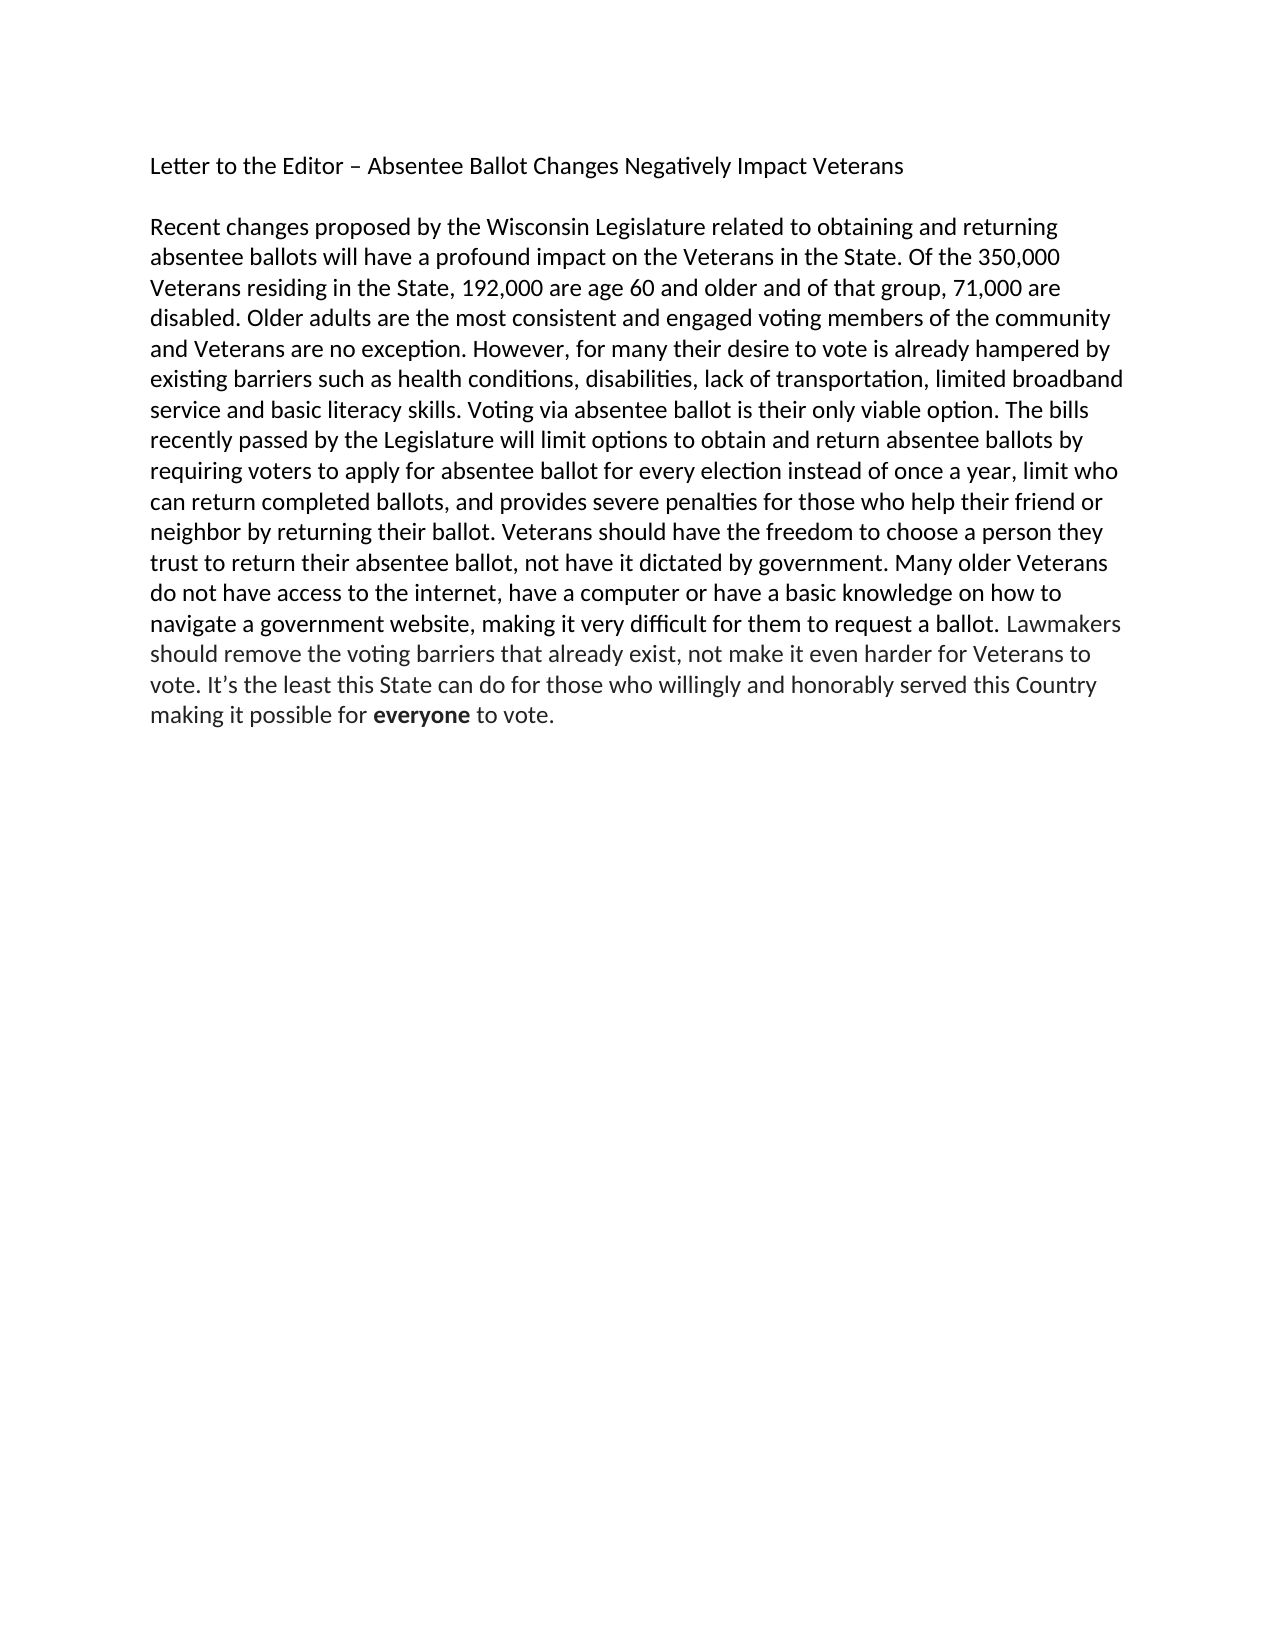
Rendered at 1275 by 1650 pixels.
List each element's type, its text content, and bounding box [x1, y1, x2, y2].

text Letter to the Editor – Absentee Ballot Changes Negatively Impact Veterans [150, 150, 1125, 181]
text Recent changes proposed by the Wisconsin Legislature related to obtaining and returning absentee ballots will have a profound impact on the Veterans in the State. Of the 350,000 Veterans residing in the State, 192,000 are age 60 and older and of that group, 71,000 are disabled. Older adults are the most consistent and engaged voting members of the community and Veterans are no exception. However, for many their desire to vote is already hampered by existing barriers such as health conditions, disabilities, lack of transportation, limited broadband service and basic literacy skills. Voting via absentee ballot is their only viable option. The bills recently passed by the Legislature will limit options to obtain and return absentee ballots by requiring voters to apply for absentee ballot for every election instead of once a year, limit who can return completed ballots, and provides severe penalties for those who help their friend or neighbor by returning their ballot. Veterans should have the freedom to choose a person they trust to return their absentee ballot, not have it dictated by government. Many older Veterans do not have access to the internet, have a computer or have a basic knowledge on how to navigate a government website, making it very difficult for them to request a ballot. Lawmakers should remove the voting barriers that already exist, not make it even harder for Veterans to vote. It’s the least this State can do for those who willingly and honorably served this Country making it possible for everyone to vote. [150, 211, 1125, 730]
